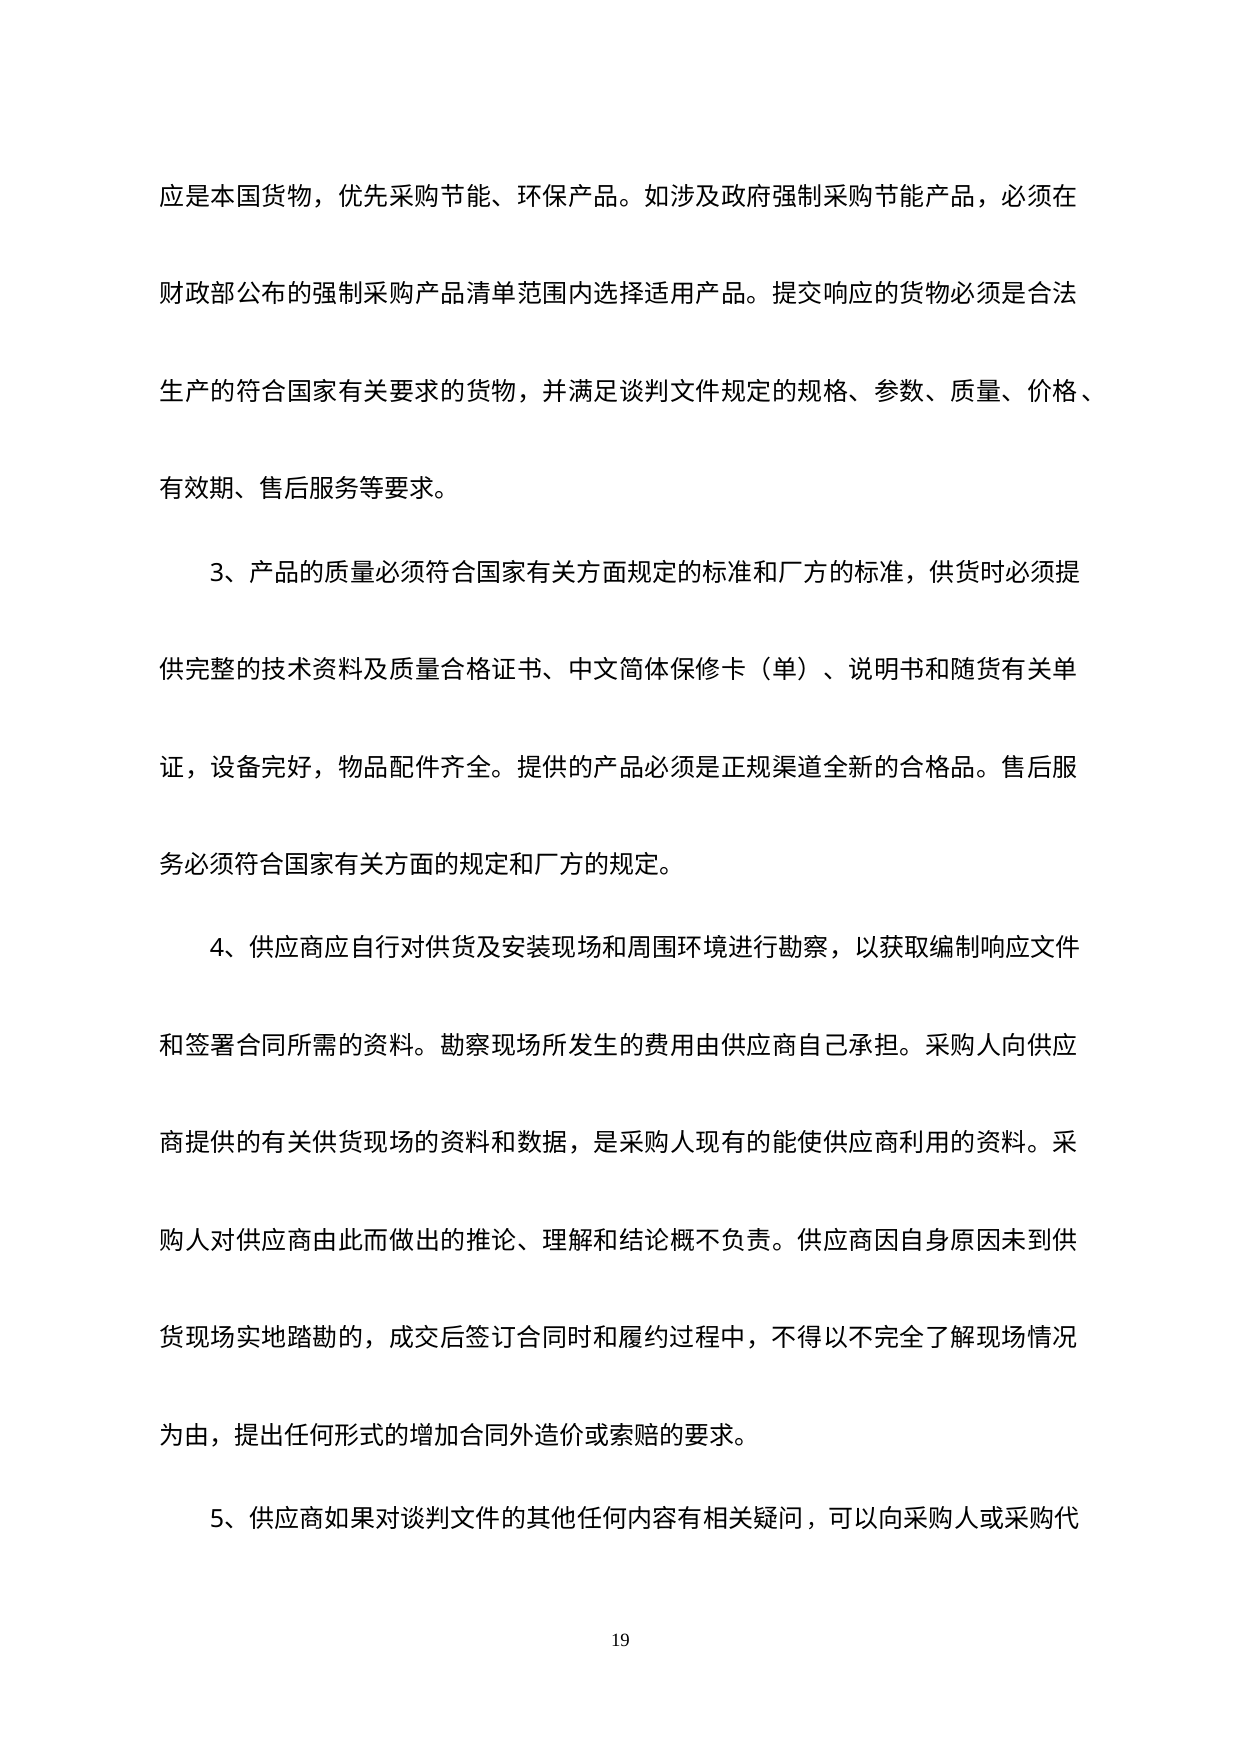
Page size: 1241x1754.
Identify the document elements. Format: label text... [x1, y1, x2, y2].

text 4、供应商应自行对供货及安装现场和周围环境进行勘察，以获取编制响应文件和签署合同所需的资料。勘察现场所发生的费用由供应商自己承担。采购人向供应商提供的有关供货现场的资料和数据，是采购人现有的能使供应商利用的资料。采购人对供应商由此而做出的推论、理解和结论概不负责。供应商因自身原因未到供货现场实地踏勘的，成交后签订合同时和履约过程中，不得以不完全了解现场情况为由，提出任何形式的增加合同外造价或索赔的要求。 [159, 913, 1081, 1466]
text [159, 162, 1081, 519]
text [159, 1484, 1081, 1549]
text 3、产品的质量必须符合国家有关方面规定的标准和厂方的标准，供货时必须提供完整的技术资料及质量合格证书、中文简体保修卡（单）、说明书和随货有关单证，设备完好，物品配件齐全。提供的产品必须是正规渠道全新的合格品。售后服务必须符合国家有关方面的规定和厂方的规定。 [159, 538, 1081, 895]
